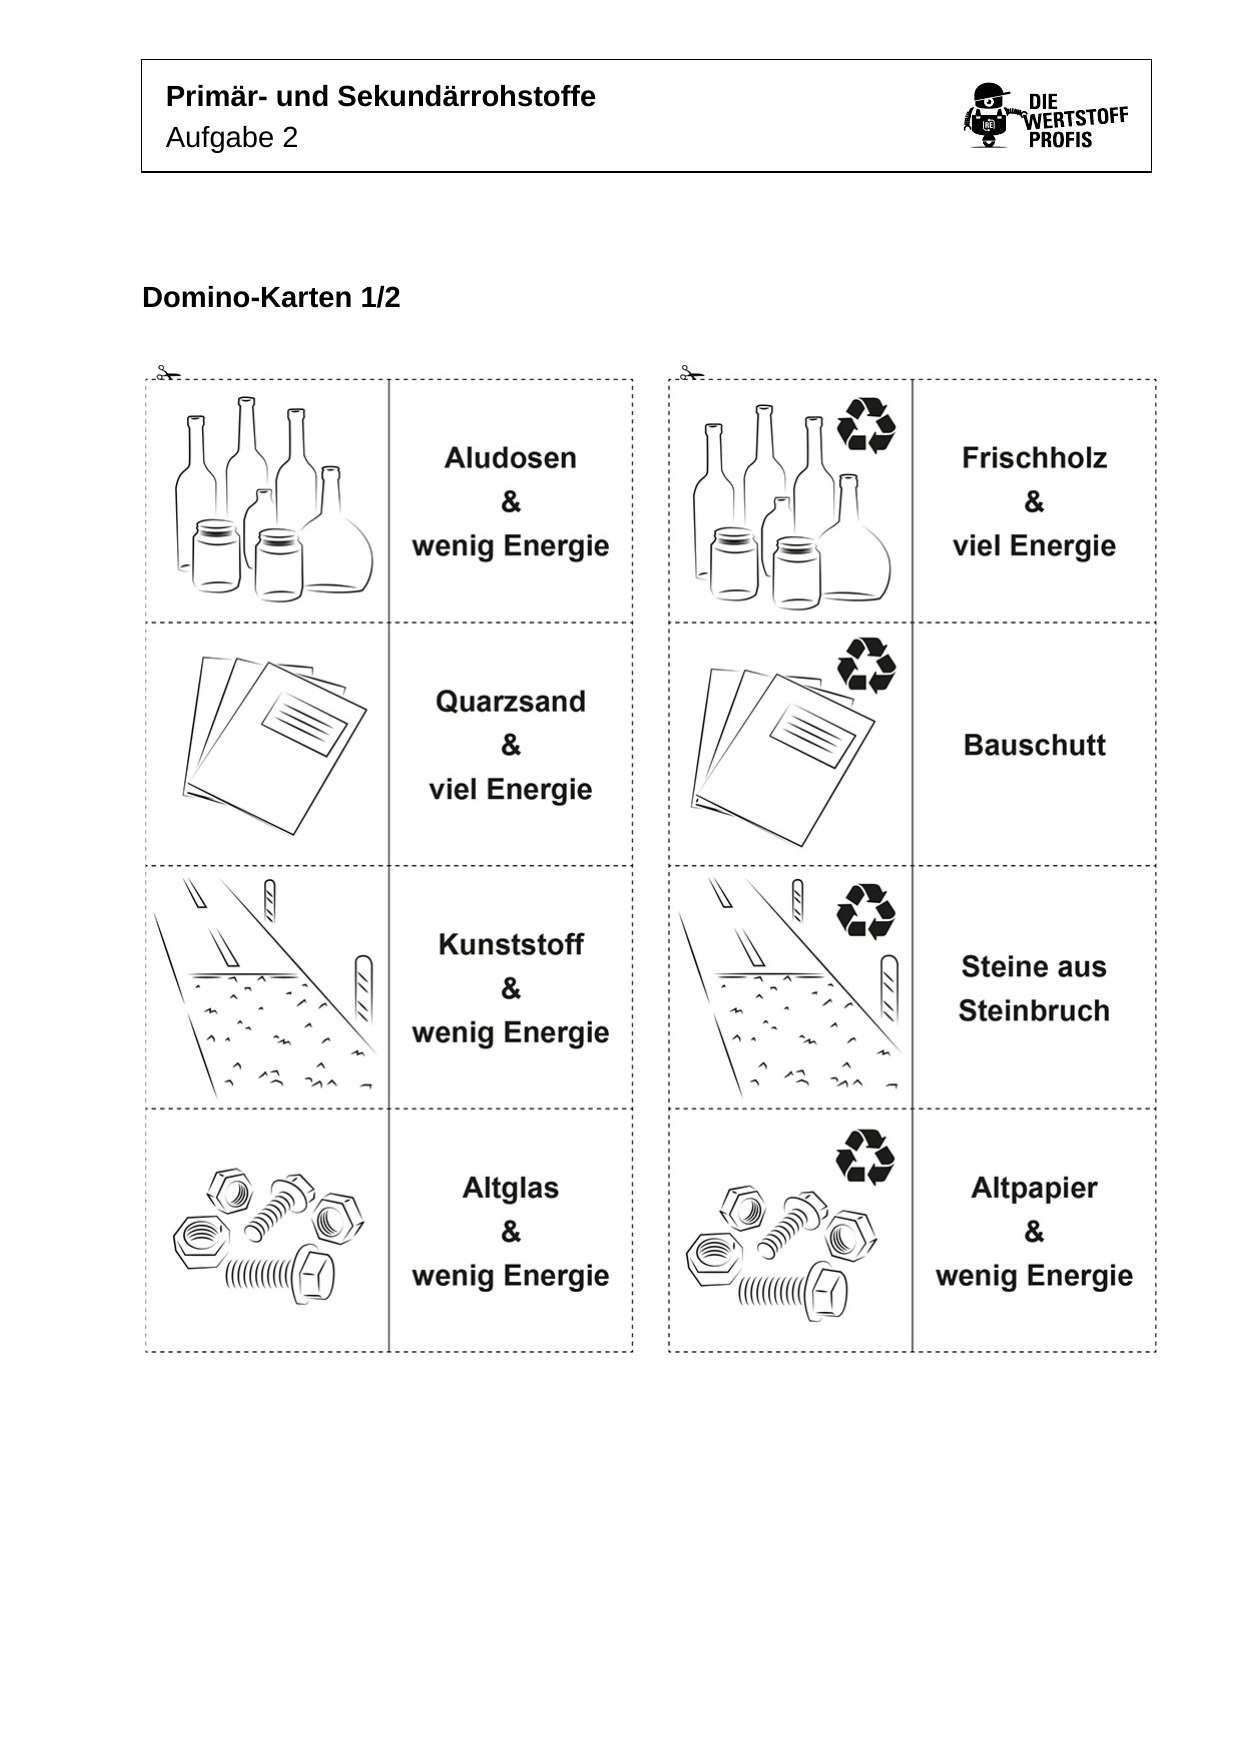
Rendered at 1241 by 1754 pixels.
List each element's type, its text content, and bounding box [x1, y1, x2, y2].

text Domino-Karten 1/2 [142, 272, 1152, 316]
picture [145, 365, 1157, 1353]
text Aufgabe 2 [166, 112, 892, 156]
